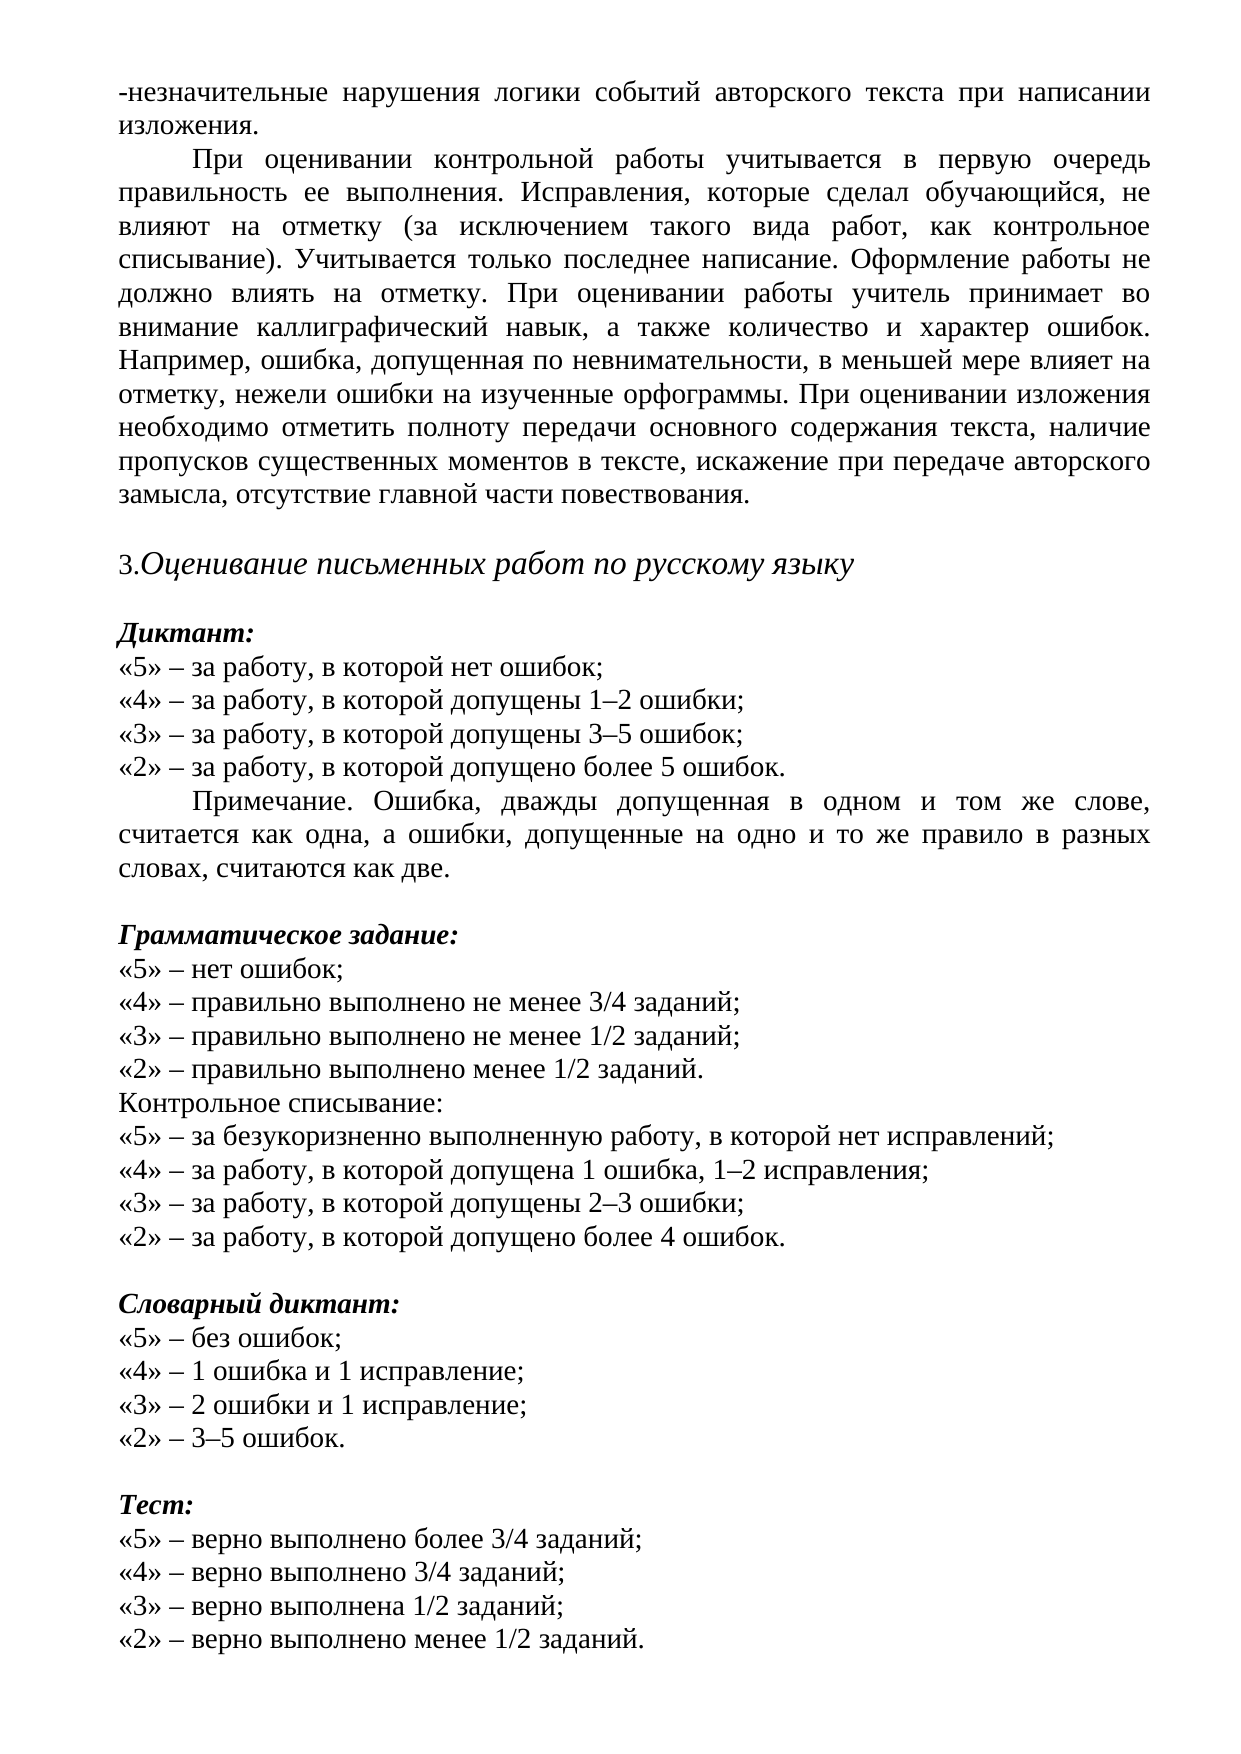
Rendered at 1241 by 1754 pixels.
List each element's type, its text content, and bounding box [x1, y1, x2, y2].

text «4» – правильно выполнено не менее 3/4 заданий; [118, 984, 1152, 1018]
text «2» – за работу, в которой допущено более 5 ошибок. [118, 749, 1152, 783]
text Примечание. Ошибка, дважды допущенная в одном и том же слове, считается как одна, а ошибки, допущенные на одно и то же правило в разных словах, считаются как две. [118, 783, 1152, 884]
text «4» – 1 ошибка и 1 исправление; [118, 1353, 1152, 1387]
text «4» – верно выполнено 3/4 заданий; [118, 1554, 1152, 1588]
text -незначительные нарушения логики событий авторского текста при написании изложения. [118, 74, 1152, 141]
text «5» – за работу, в которой нет ошибок; [118, 649, 1152, 682]
text Тест: [118, 1487, 1152, 1521]
text «2» – 3–5 ошибок. [118, 1420, 1152, 1454]
text «4» – за работу, в которой допущены 1–2 ошибки; [118, 682, 1152, 716]
text При оценивании контрольной работы учитывается в первую очередь правильность ее выполнения. Исправления, которые сделал обучающийся, не влияют на отметку (за исключением такого вида работ, как контрольное списывание). Учитывается только последнее написание. Оформление работы не должно влиять на отметку. При оценивании работы учитель принимает во внимание каллиграфический навык, а также количество и характер ошибок. Например, ошибка, допущенная по невнимательности, в меньшей мере влияет на отметку, нежели ошибки на изученные орфограммы. При оценивании изложения необходимо отметить полноту передачи основного содержания текста, наличие пропусков существенных моментов в тексте, искажение при передаче авторского замысла, отсутствие главной части повествования. [118, 141, 1152, 510]
text Контрольное списывание: [118, 1085, 1152, 1118]
text «3» – правильно выполнено не менее 1/2 заданий; [118, 1018, 1152, 1051]
text «5» – за безукоризненно выполненную работу, в которой нет исправлений; [118, 1118, 1152, 1152]
text «2» – правильно выполнено менее 1/2 заданий. [118, 1051, 1152, 1085]
text «4» – за работу, в которой допущена 1 ошибка, 1–2 исправления; [118, 1152, 1152, 1186]
text «5» – верно выполнено более 3/4 заданий; [118, 1521, 1152, 1554]
text Диктант: [118, 615, 1152, 649]
text 3.Оценивание письменных работ по русскому языку [118, 543, 1152, 582]
text «3» – за работу, в которой допущены 2–3 ошибки; [118, 1186, 1152, 1219]
text «3» – 2 ошибки и 1 исправление; [118, 1387, 1152, 1420]
text «5» – нет ошибок; [118, 951, 1152, 984]
text Грамматическое задание: [118, 917, 1152, 951]
text «2» – верно выполнено менее 1/2 заданий. [118, 1622, 1152, 1655]
text «5» – без ошибок; [118, 1320, 1152, 1353]
text «3» – за работу, в которой допущены 3–5 ошибок; [118, 716, 1152, 749]
text «3» – верно выполнена 1/2 заданий; [118, 1588, 1152, 1622]
text «2» – за работу, в которой допущено более 4 ошибок. [118, 1219, 1152, 1253]
text Словарный диктант: [118, 1286, 1152, 1320]
